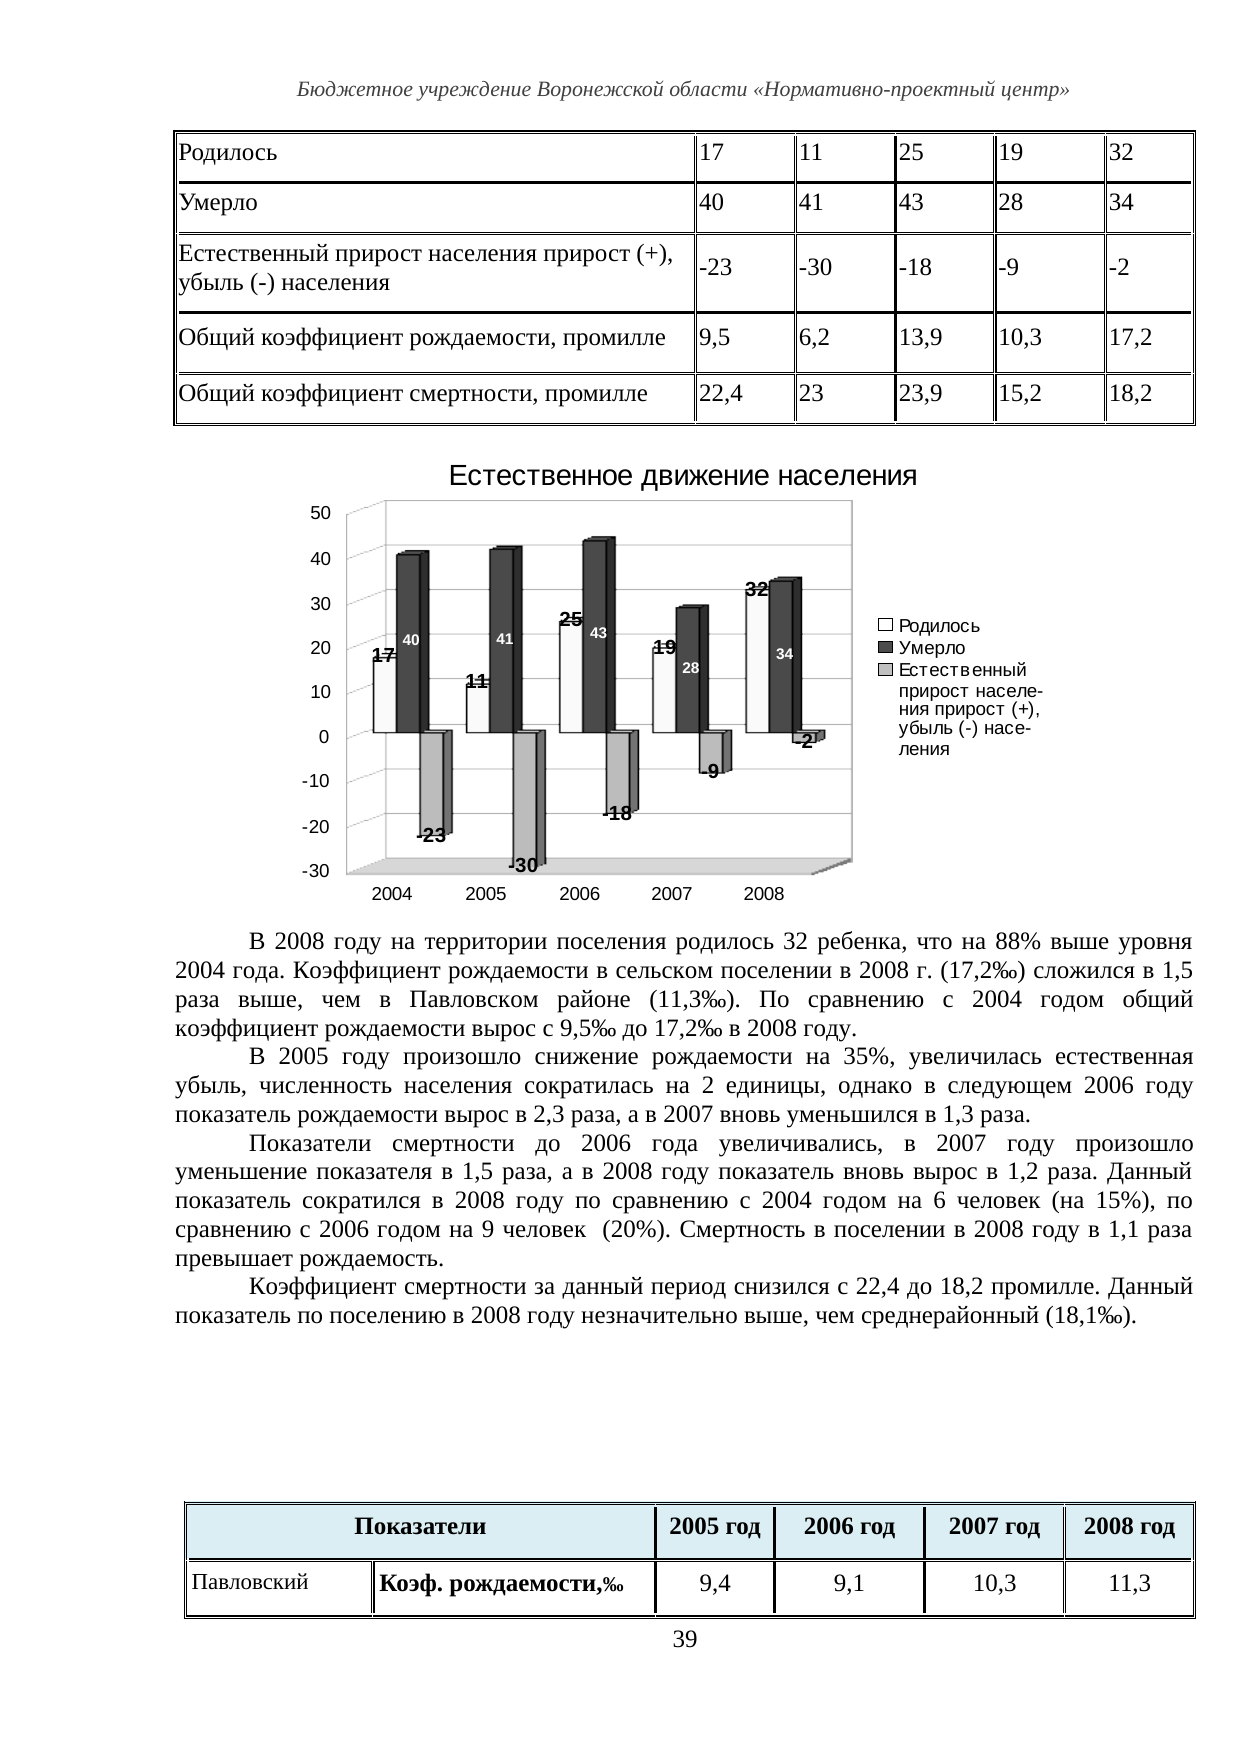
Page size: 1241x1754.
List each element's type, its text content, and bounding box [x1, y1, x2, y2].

table_cell -18 [897, 235, 993, 311]
table_cell 34 [1107, 181, 1193, 232]
table_cell 40 [697, 184, 794, 232]
table_cell 9,4 [655, 1562, 774, 1615]
table_cell 17,2 [1107, 311, 1193, 372]
table_header 2008 год [1065, 1505, 1193, 1558]
table_header 2005 год [655, 1505, 774, 1558]
table_cell 10,3 [997, 314, 1104, 372]
table_cell 6,2 [797, 314, 894, 372]
table_cell Павловский район [187, 1558, 373, 1615]
text Показатели смертности до 2006 года увеличивались, в 2007 году произошло уменьшение показателя в 1,5 раза, а в 2008 году показатель вновь вырос в 1,2 раза. Данный показатель сократился в 2008 году по сравнению с 2004 годом на 6 человек (на 15%), по сравнению с 2006 годом на 9 человек (20%). Смертность в поселении в 2008 году в 1,1 раза превышает рождаемость. [175, 1128, 1194, 1271]
table_cell 23,9 [895, 372, 995, 422]
table_cell Умерло [177, 181, 694, 232]
table_cell 9,1 [774, 1562, 924, 1615]
table_cell 13,9 [897, 314, 993, 372]
text В 2008 году на территории поселения родилось 32 ребенка, что на 88% выше уровня 2004 года. Коэффициент рождаемости в сельском поселении в 2008 г. (17,2‰) сложился в 1,5 раза выше, чем в Павловском районе (11,3‰). По сравнению с 2004 годом общий коэффициент рождаемости вырос с 9,5‰ до 17,2‰ в 2008 году. [175, 926, 1194, 1041]
table_header Показатели [187, 1505, 655, 1558]
table_cell -2 [1106, 232, 1194, 311]
text В 2005 году произошло снижение рождаемости на 35%, увеличилась естественная убыль, численность населения сократилась на 2 единицы, однако в следующем 2006 году показатель рождаемости вырос в 2,3 раза, а в 2007 вновь уменьшился в 1,3 раза. [175, 1041, 1194, 1128]
table_cell 32 [1106, 134, 1193, 181]
table_cell Общий коэффициент смертности, промилле [175, 372, 696, 422]
table_cell -30 [797, 235, 894, 311]
table_cell 9,5 [697, 314, 794, 372]
table_cell 18,2 [1106, 372, 1194, 422]
table_cell -23 [697, 235, 794, 311]
table_cell 23 [796, 375, 895, 422]
table_cell 41 [797, 184, 894, 232]
table_cell 17 [696, 134, 796, 181]
table_header 2006 год [774, 1505, 924, 1558]
table_cell 25 [895, 132, 995, 181]
table_cell 43 [897, 184, 993, 232]
table_cell 10,3 [924, 1562, 1064, 1615]
table_cell 28 [997, 184, 1104, 232]
table_cell 22,4 [696, 375, 796, 422]
table_header 2007 год [924, 1505, 1064, 1558]
table_cell 11 [796, 134, 895, 181]
table_cell Общий коэффициент рождаемости, промилле [177, 311, 694, 372]
table_cell 15,2 [995, 375, 1106, 422]
table_cell 11,3 [1065, 1558, 1193, 1615]
table_cell 19 [995, 134, 1106, 181]
text Коэффициент смертности за данный период снизился с 22,4 до 18,2 промилле. Данный показатель по поселению в 2008 году незначительно выше, чем среднерайонный (18,1‰). [175, 1271, 1194, 1329]
table_cell Коэф. рождаемости,‰ [373, 1562, 655, 1615]
table_cell Родилось [177, 134, 696, 181]
table_cell -9 [997, 235, 1104, 311]
table_cell Естественный прирост населения прирост (+), убыль (-) населения [175, 232, 696, 311]
